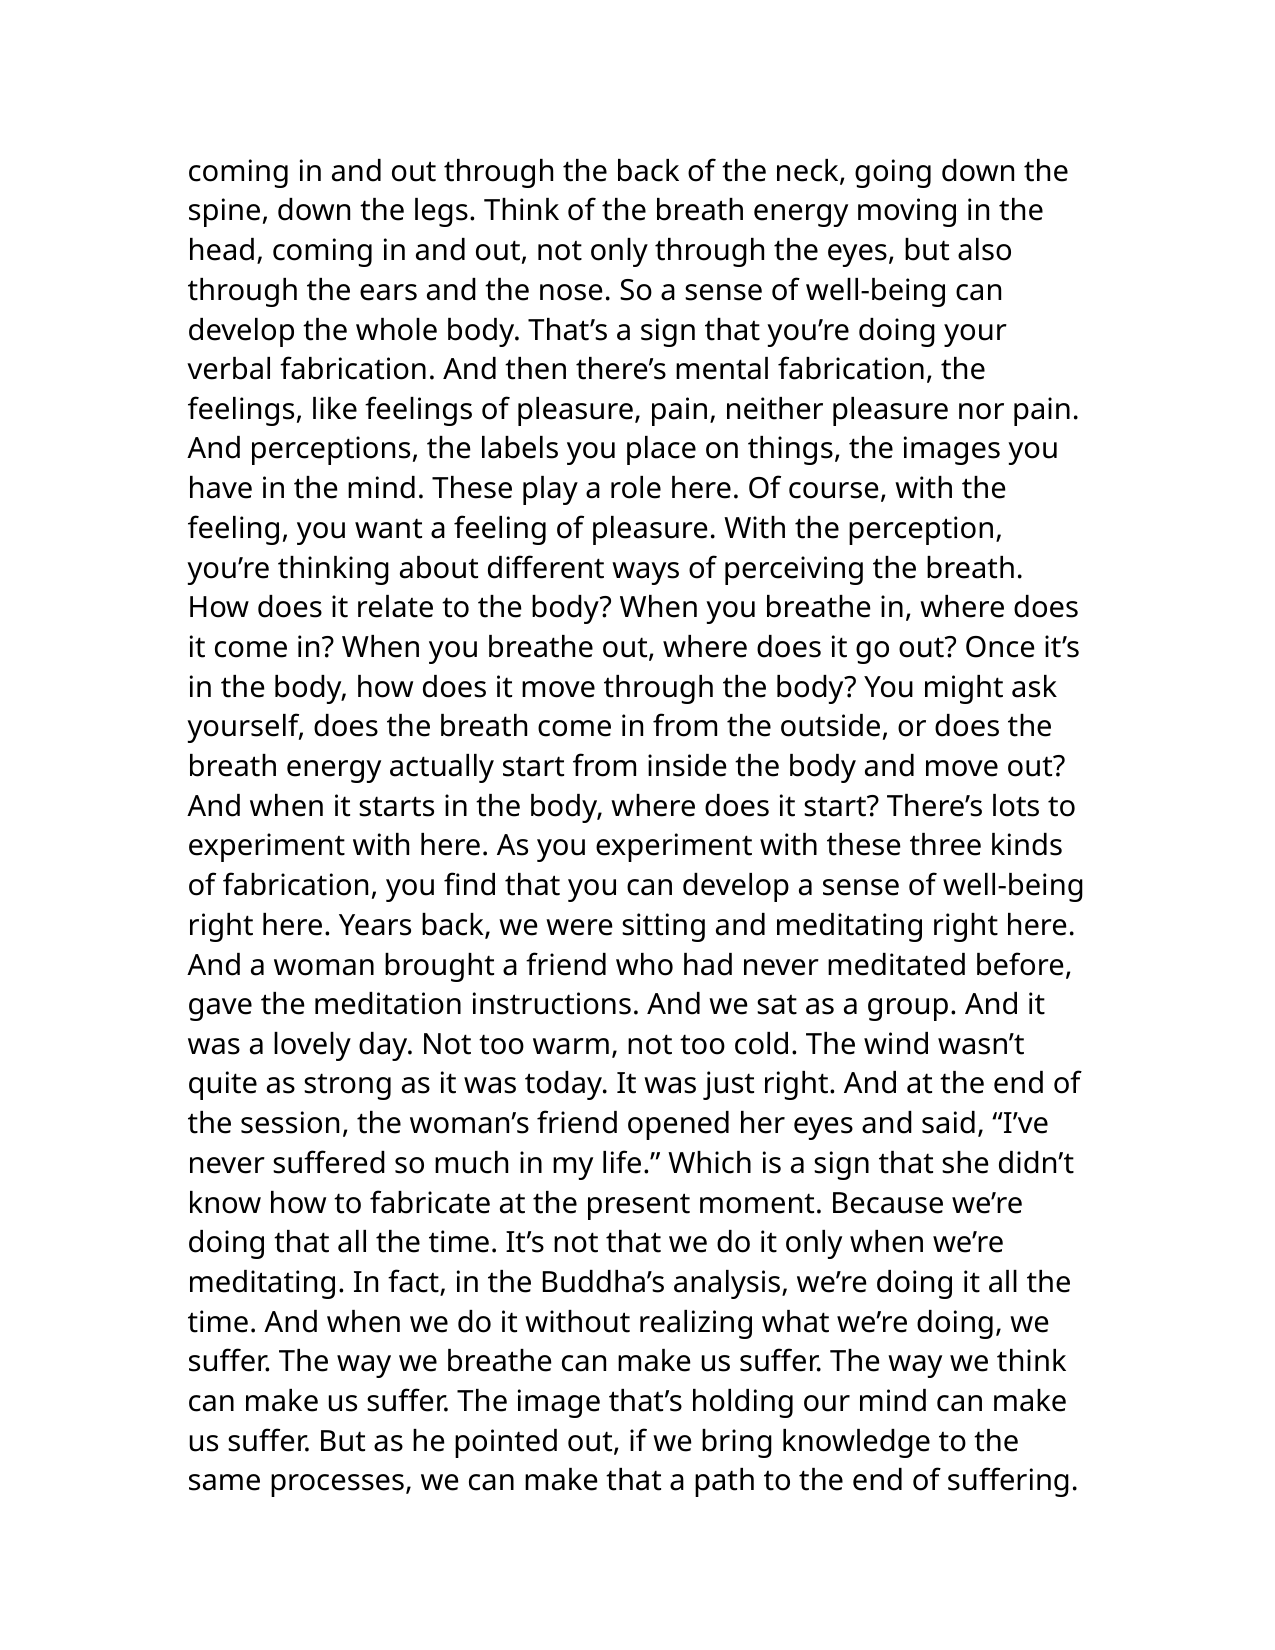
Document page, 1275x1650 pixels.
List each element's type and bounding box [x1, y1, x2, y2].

text [187, 150, 1087, 1499]
